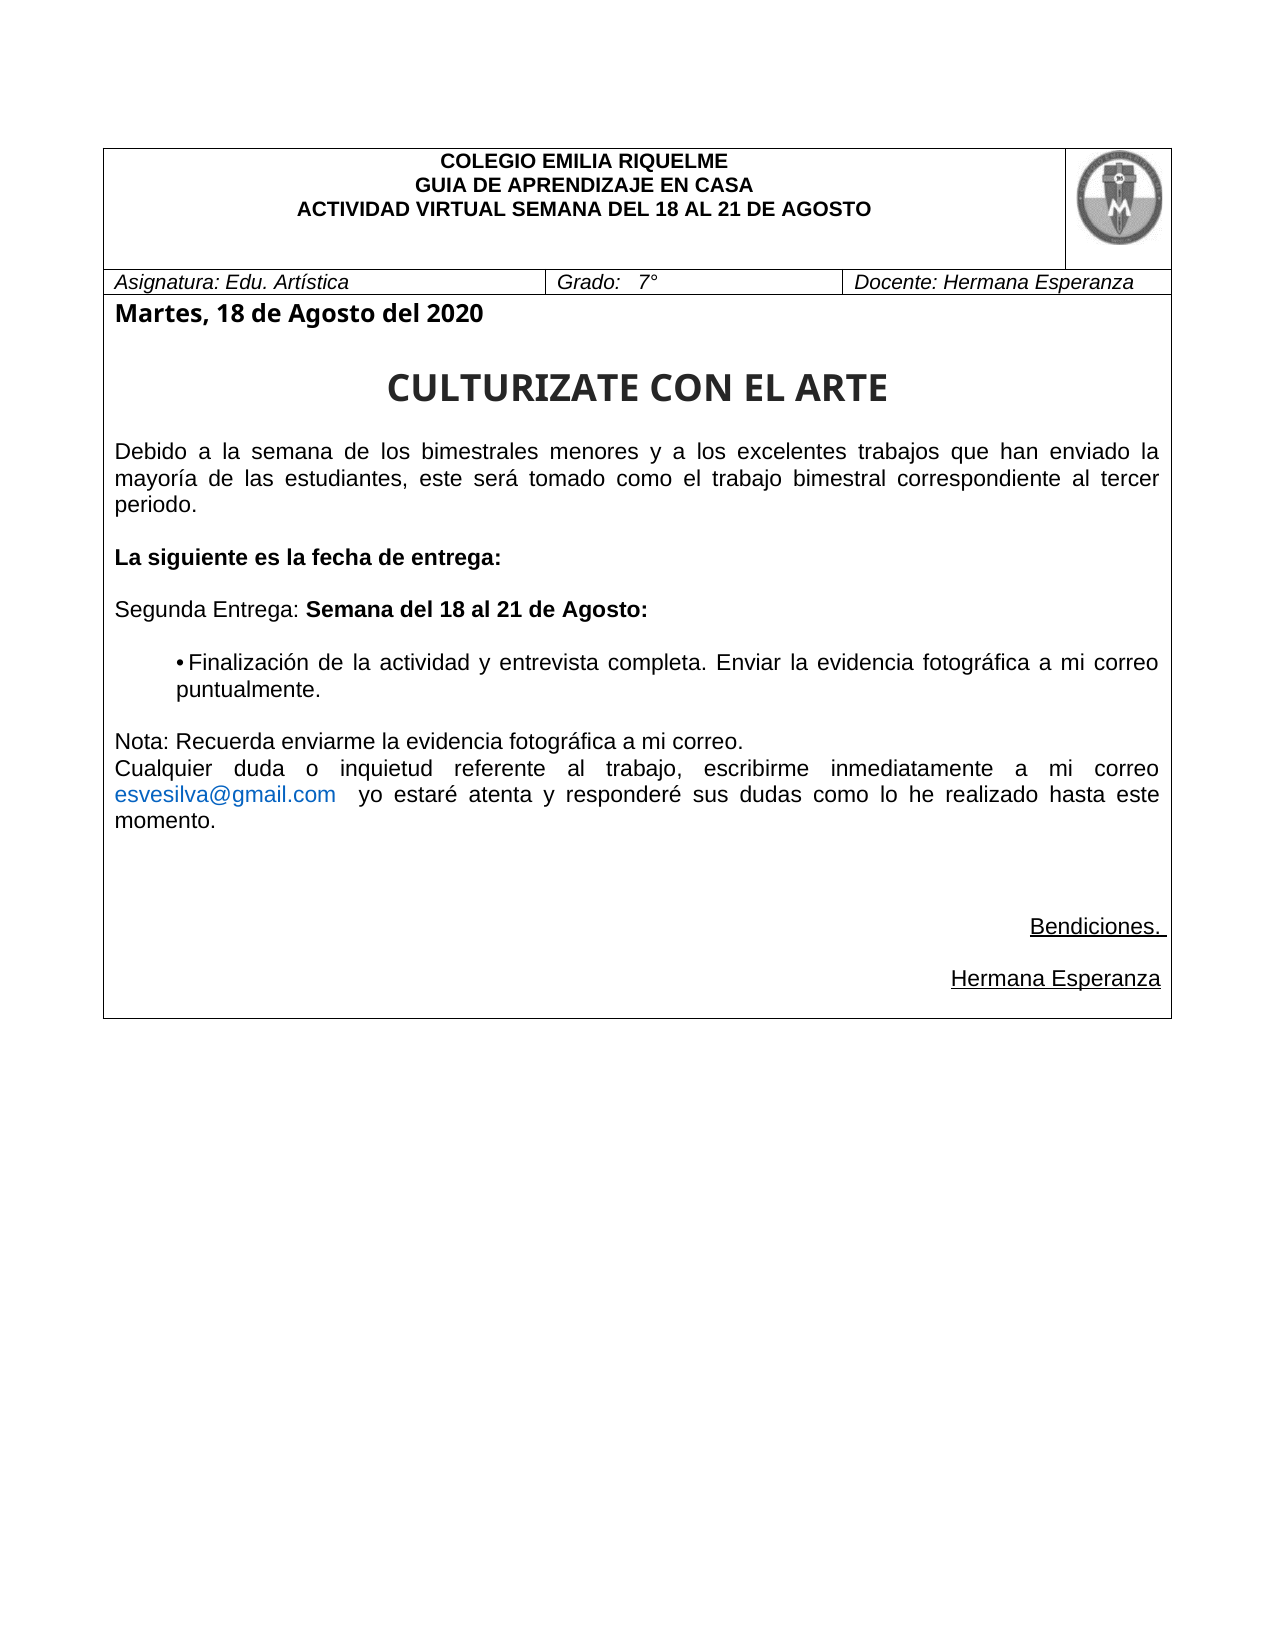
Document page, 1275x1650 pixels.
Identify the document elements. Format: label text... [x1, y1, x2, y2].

table_header COLEGIO EMILIA RIQUELME GUIA DE APRENDIZAJE EN CASA ACTIVIDAD VIRTUAL SEMANA DEL 18 AL 21 DE AGOSTO [104, 149, 1065, 269]
table_cell Asignatura: Edu. Artística [104, 270, 545, 294]
table_cell Martes, 18 de Agosto del 2020 CULTURIZATE CON EL ARTE Debido a la semana de los bimestrales menores y a los excelentes trabajos que han enviado la mayoría de las estudiantes, este será tomado como el trabajo bimestral correspondiente al tercer periodo. La siguiente es la fecha de entrega: Segunda Entrega: Semana del 18 al 21 de Agosto: • Finalización de la actividad y entrevista completa. Enviar la evidencia fotográfica a mi correo puntualmente. Nota: Recuerda enviarme la evidencia fotográfica a mi correo. Cualquier duda o inquietud referente al trabajo, escribirme inmediatamente a mi correo esvesilva@gmail.com yo estaré atenta y responderé sus dudas como lo he realizado hasta este momento. Bendiciones. Hermana Esperanza [104, 295, 1171, 1018]
table_cell Grado: 7° [546, 270, 842, 294]
table_cell Docente: Hermana Esperanza [843, 270, 1171, 294]
picture [1076, 150, 1163, 245]
table_header [1066, 149, 1171, 269]
